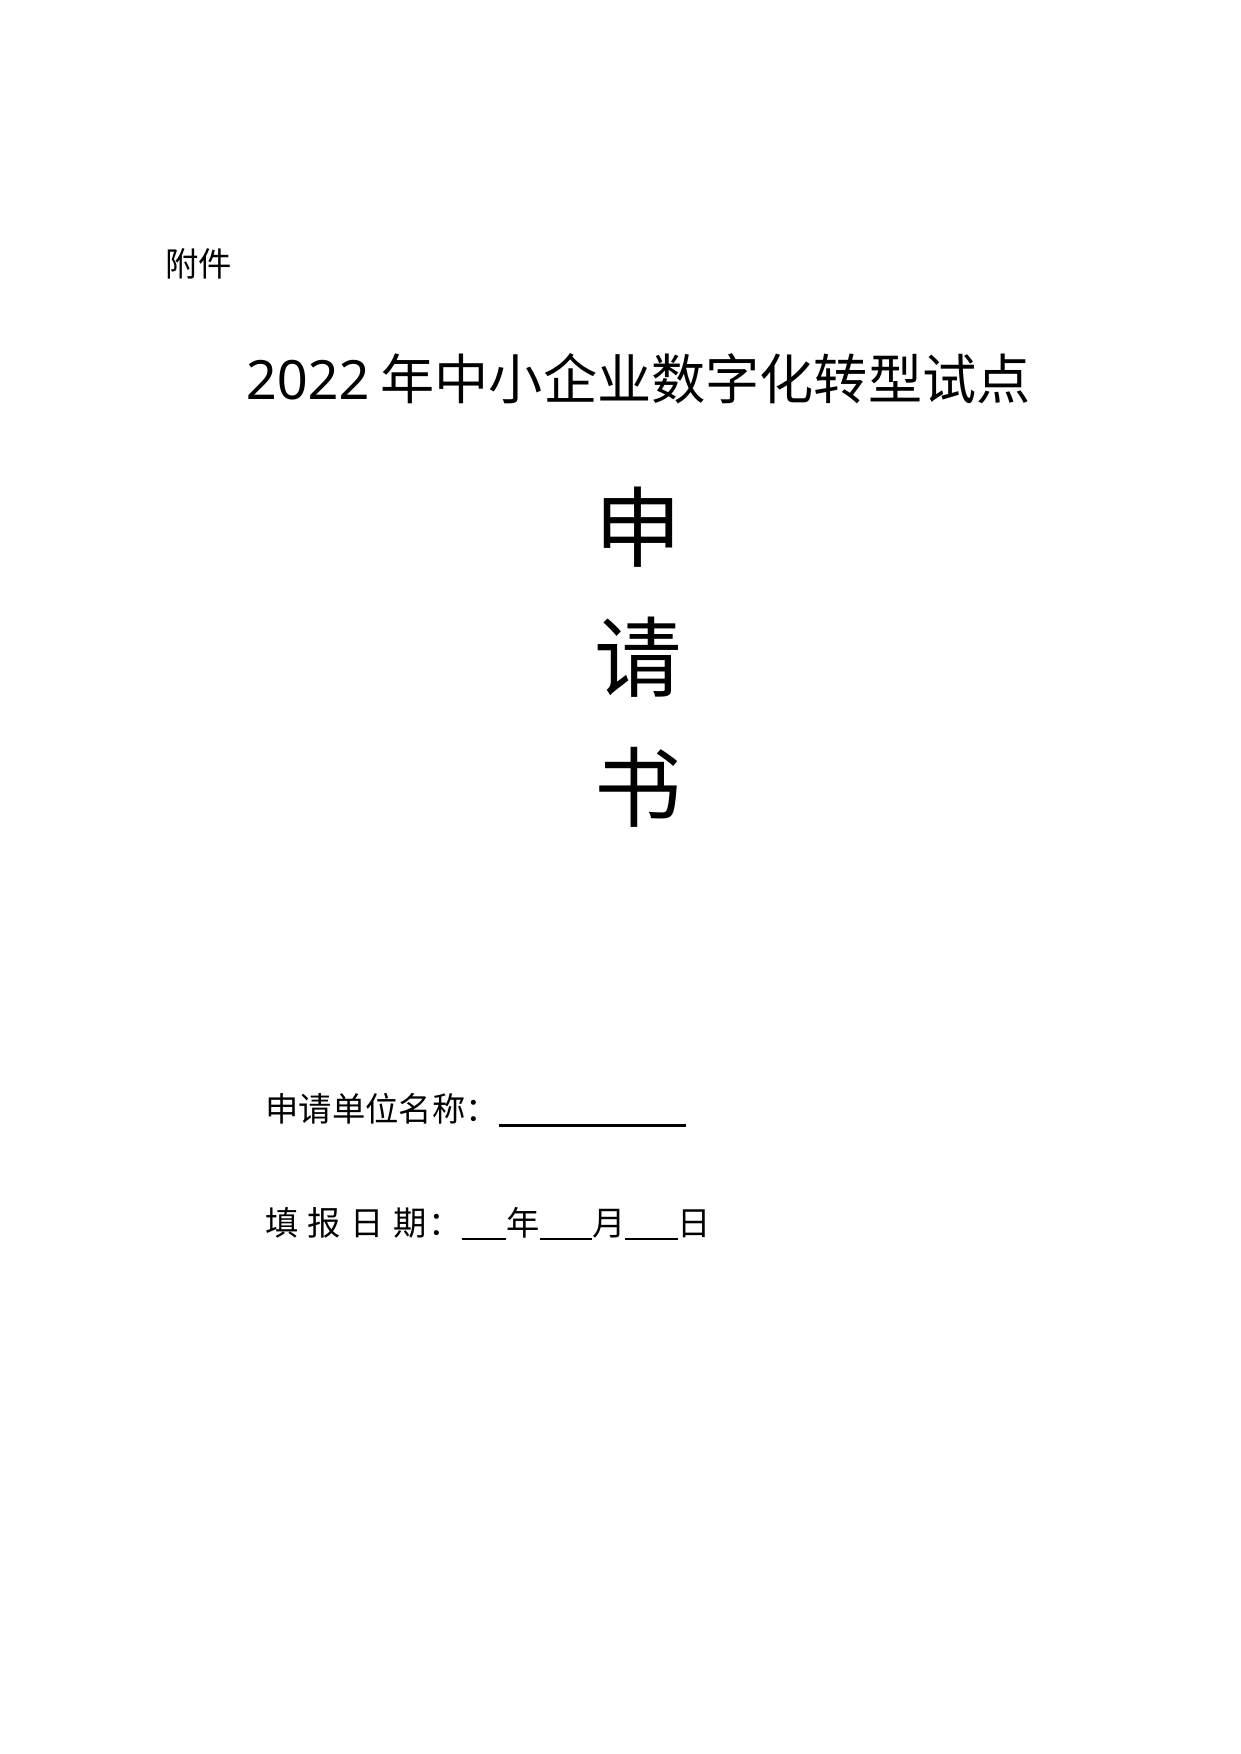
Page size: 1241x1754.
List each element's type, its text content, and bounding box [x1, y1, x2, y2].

text 2022年中小企业数字化转型试点 [165, 327, 1110, 425]
text 书 [165, 717, 1110, 847]
text 申 [165, 457, 1110, 587]
text 申请单位名称： [165, 1075, 1110, 1140]
text 附件 [165, 230, 1110, 295]
text 填 报 日 期： 年 月 日 [165, 1188, 1110, 1253]
text 请 [165, 587, 1110, 717]
